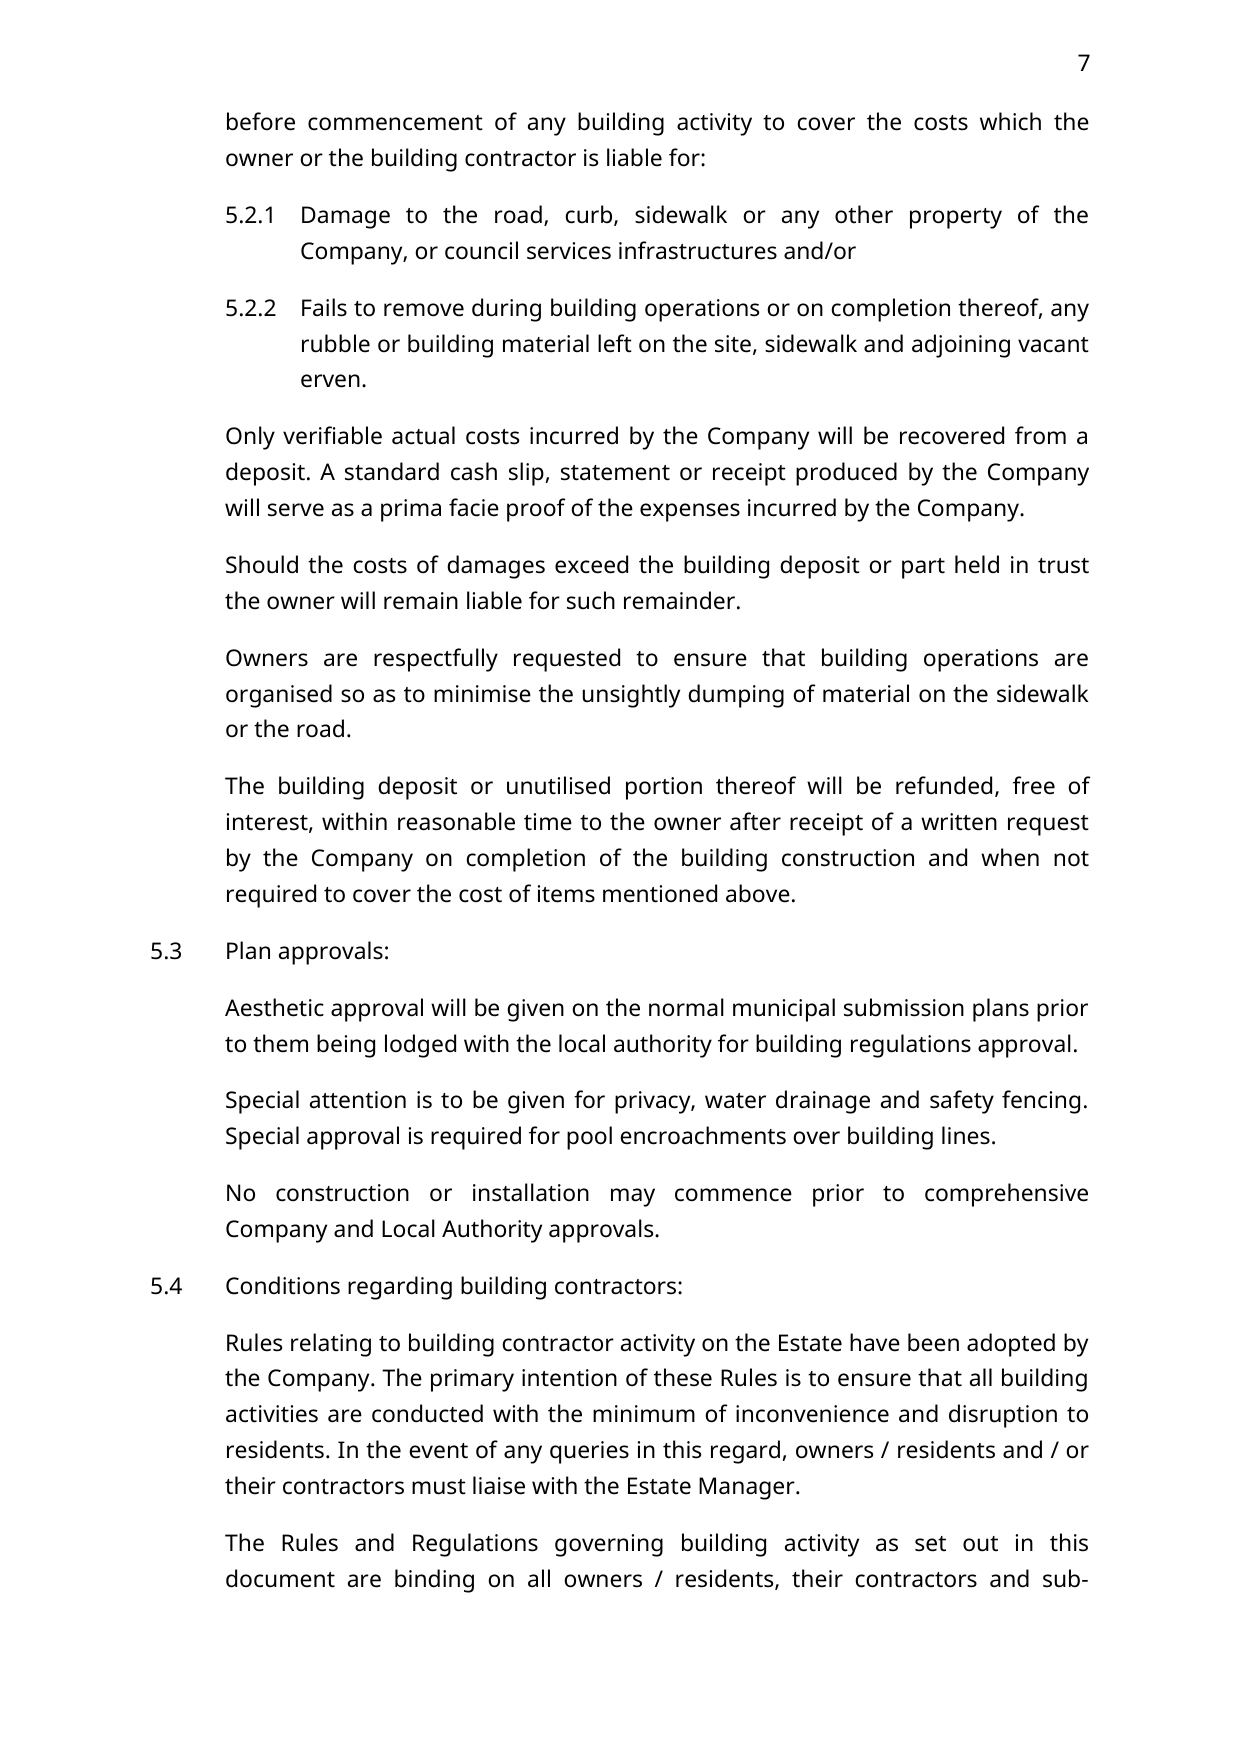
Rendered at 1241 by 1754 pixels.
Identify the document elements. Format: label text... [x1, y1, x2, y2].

text 5.2.2 Fails to remove during building operations or on completion thereof, any rubble or building material left on the site, sidewalk and adjoining vacant erven. [225, 292, 1090, 395]
text 5.3 Plan approvals: [150, 935, 1090, 966]
text Aesthetic approval will be given on the normal municipal submission plans prior to them being lodged with the local authority for building regulations approval. [225, 992, 1090, 1059]
text Only verifiable actual costs incurred by the Company will be recovered from a deposit. A standard cash slip, statement or receipt produced by the Company will serve as a prima facie proof of the expenses incurred by the Company. [225, 420, 1090, 523]
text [225, 106, 1090, 173]
text 5.2.1 Damage to the road, curb, sidewalk or any other property of the Company, or council services infrastructures and/or [225, 199, 1090, 266]
text The building deposit or unutilised portion thereof will be refunded, free of interest, within reasonable time to the owner after receipt of a written request by the Company on completion of the building construction and when not required to cover the cost of items mentioned above. [225, 770, 1090, 909]
text Rules relating to building contractor activity on the Estate have been adopted by the Company. The primary intention of these Rules is to ensure that all building activities are conducted with the minimum of inconvenience and disruption to residents. In the event of any queries in this regard, owners / residents and / or their contractors must liaise with the Estate Manager. [225, 1326, 1090, 1501]
text No construction or installation may commence prior to comprehensive Company and Local Authority approvals. [225, 1177, 1090, 1244]
text 5.4 Conditions regarding building contractors: [150, 1270, 1090, 1301]
text Should the costs of damages exceed the building deposit or part held in trust the owner will remain liable for such remainder. [225, 549, 1090, 616]
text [225, 1527, 1090, 1594]
text Owners are respectfully requested to ensure that building operations are organised so as to minimise the unsightly dumping of material on the sidewalk or the road. [225, 642, 1090, 745]
text Special attention is to be given for privacy, water drainage and safety fencing. Special approval is required for pool encroachments over building lines. [225, 1084, 1090, 1151]
